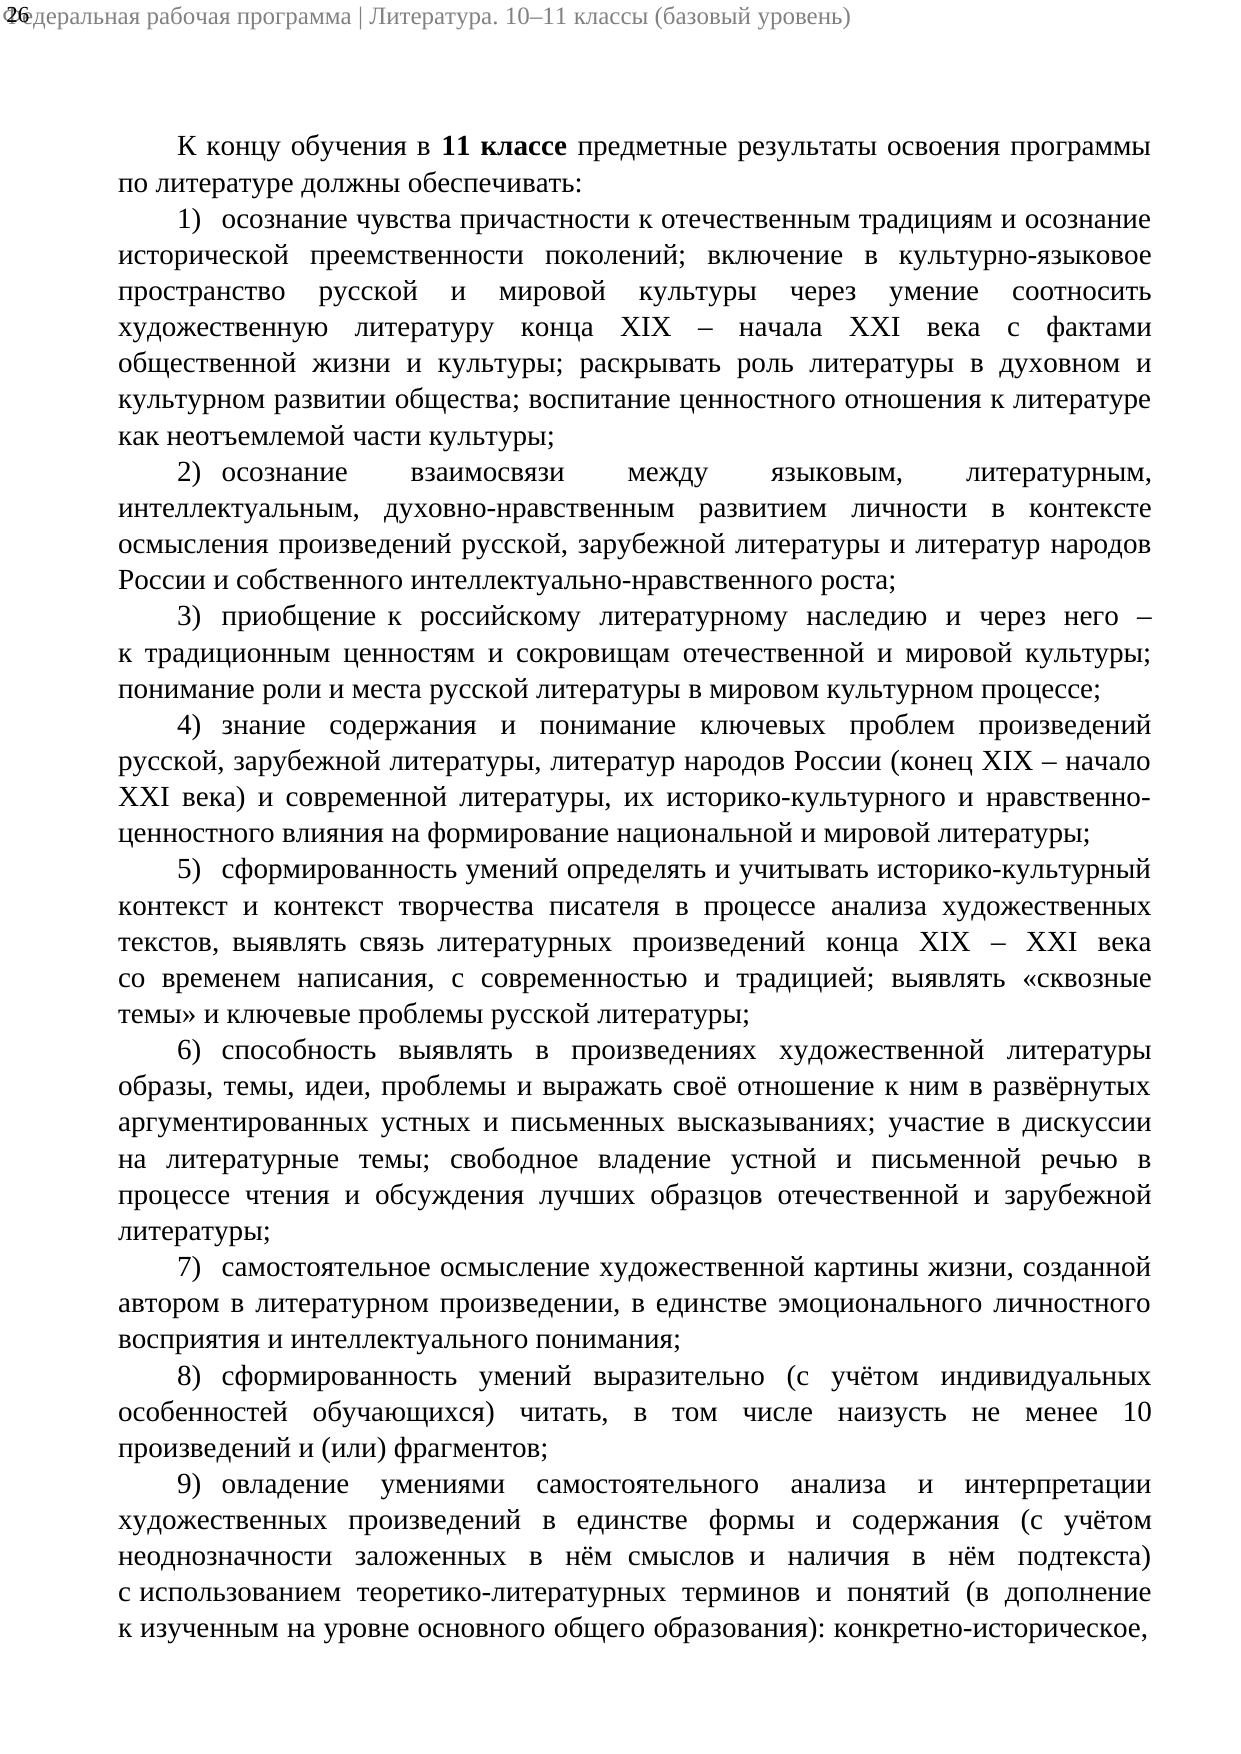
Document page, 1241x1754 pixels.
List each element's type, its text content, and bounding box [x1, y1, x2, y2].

list овладение умениями самостоятельного анализа и интерпретации художественных произведений в единстве формы и содержания (с учётом неоднозначности заложенных в нём смыслов и наличия в нём подтекста) с использованием теоретико-литературных терминов и понятий (в дополнение к изученным на уровне основного общего образования): конкретно-историческое, [118, 1466, 1152, 1644]
list знание содержания и понимание ключевых проблем произведений русской, зарубежной литературы, литератур народов России (конец XIX – начало XXI века) и современной литературы, их историко-культурного и нравственно- ценностного влияния на формирование национальной и мировой литературы; [118, 707, 1152, 849]
list приобщение к российскому литературному наследию и через него – к традиционным ценностям и сокровищам отечественной и мировой культуры; понимание роли и места русской литературы в мировом культурном процессе; [118, 598, 1152, 704]
list способность выявлять в произведениях художественной литературы образы, темы, идеи, проблемы и выражать своё отношение к ним в развёрнутых аргументированных устных и письменных высказываниях; участие в дискуссии на литературные темы; свободное владение устной и письменной речью в процессе чтения и обсуждения лучших образцов отечественной и зарубежной литературы; [118, 1032, 1152, 1247]
text К концу обучения в 11 классе предметные результаты освоения программы по литературе должны обеспечивать: [118, 128, 1152, 198]
list осознание взаимосвязи между языковым, литературным, интеллектуальным, духовно-нравственным развитием личности в контексте осмысления произведений русской, зарубежной литературы и литератур народов России и собственного интеллектуально-нравственного роста; [118, 454, 1152, 596]
list осознание чувства причастности к отечественным традициям и осознание исторической преемственности поколений; включение в культурно-языковое пространство русской и мировой культуры через умение соотносить художественную литературу конца XIX – начала XXI века с фактами общественной жизни и культуры; раскрывать роль литературы в духовном и культурном развитии общества; воспитание ценностного отношения к литературе как неотъемлемой части культуры; [118, 201, 1152, 451]
list сформированность умений определять и учитывать историко-культурный контекст и контекст творчества писателя в процессе анализа художественных текстов, выявлять связь литературных произведений конца XIX – XXI века со временем написания, с современностью и традицией; выявлять «сквозные темы» и ключевые проблемы русской литературы; [118, 852, 1152, 1030]
list самостоятельное осмысление художественной картины жизни, созданной автором в литературном произведении, в единстве эмоционального личностного восприятия и интеллектуального понимания; [118, 1249, 1152, 1355]
list сформированность умений выразительно (с учётом индивидуальных особенностей обучающихся) читать, в том числе наизусть не менее 10 произведений и (или) фрагментов; [118, 1358, 1152, 1463]
